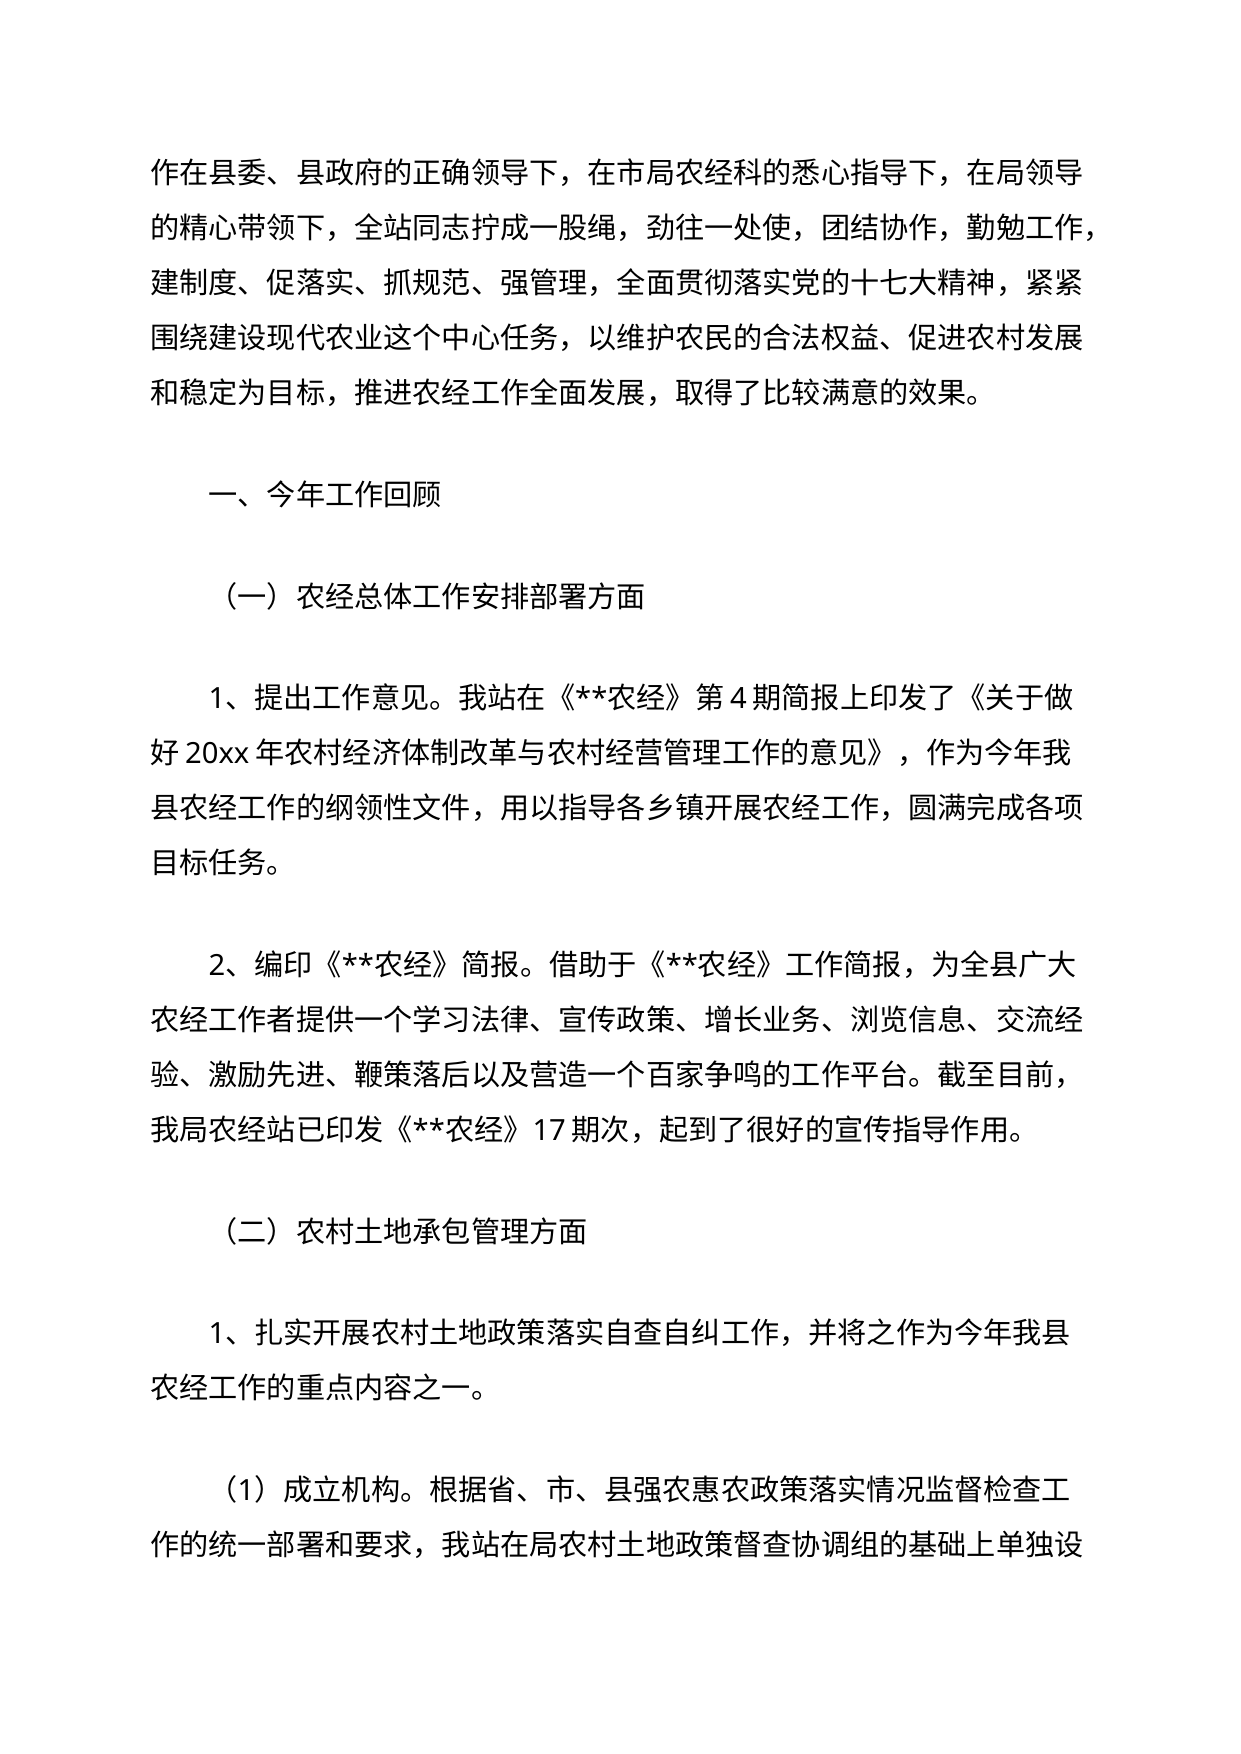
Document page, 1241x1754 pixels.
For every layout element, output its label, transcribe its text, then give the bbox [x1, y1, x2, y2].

text 2、编印《**农经》简报。借助于《**农经》工作简报，为全县广大农经工作者提供一个学习法律、宣传政策、增长业务、浏览信息、交流经验、激励先进、鞭策落后以及营造一个百家争鸣的工作平台。截至目前，我局农经站已印发《**农经》17期次，起到了很好的宣传指导作用。 [150, 942, 1090, 1149]
text （二）农村土地承包管理方面 [150, 1208, 1090, 1251]
text 一、今年工作回顾 [150, 471, 1090, 514]
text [150, 150, 1090, 412]
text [150, 1467, 1090, 1564]
text 1、扎实开展农村土地政策落实自查自纠工作，并将之作为今年我县农经工作的重点内容之一。 [150, 1310, 1090, 1407]
text 1、提出工作意见。我站在《**农经》第4期简报上印发了《关于做好20xx年农村经济体制改革与农村经营管理工作的意见》，作为今年我县农经工作的纲领性文件，用以指导各乡镇开展农经工作，圆满完成各项目标任务。 [150, 675, 1090, 882]
text （一）农经总体工作安排部署方面 [150, 573, 1090, 615]
